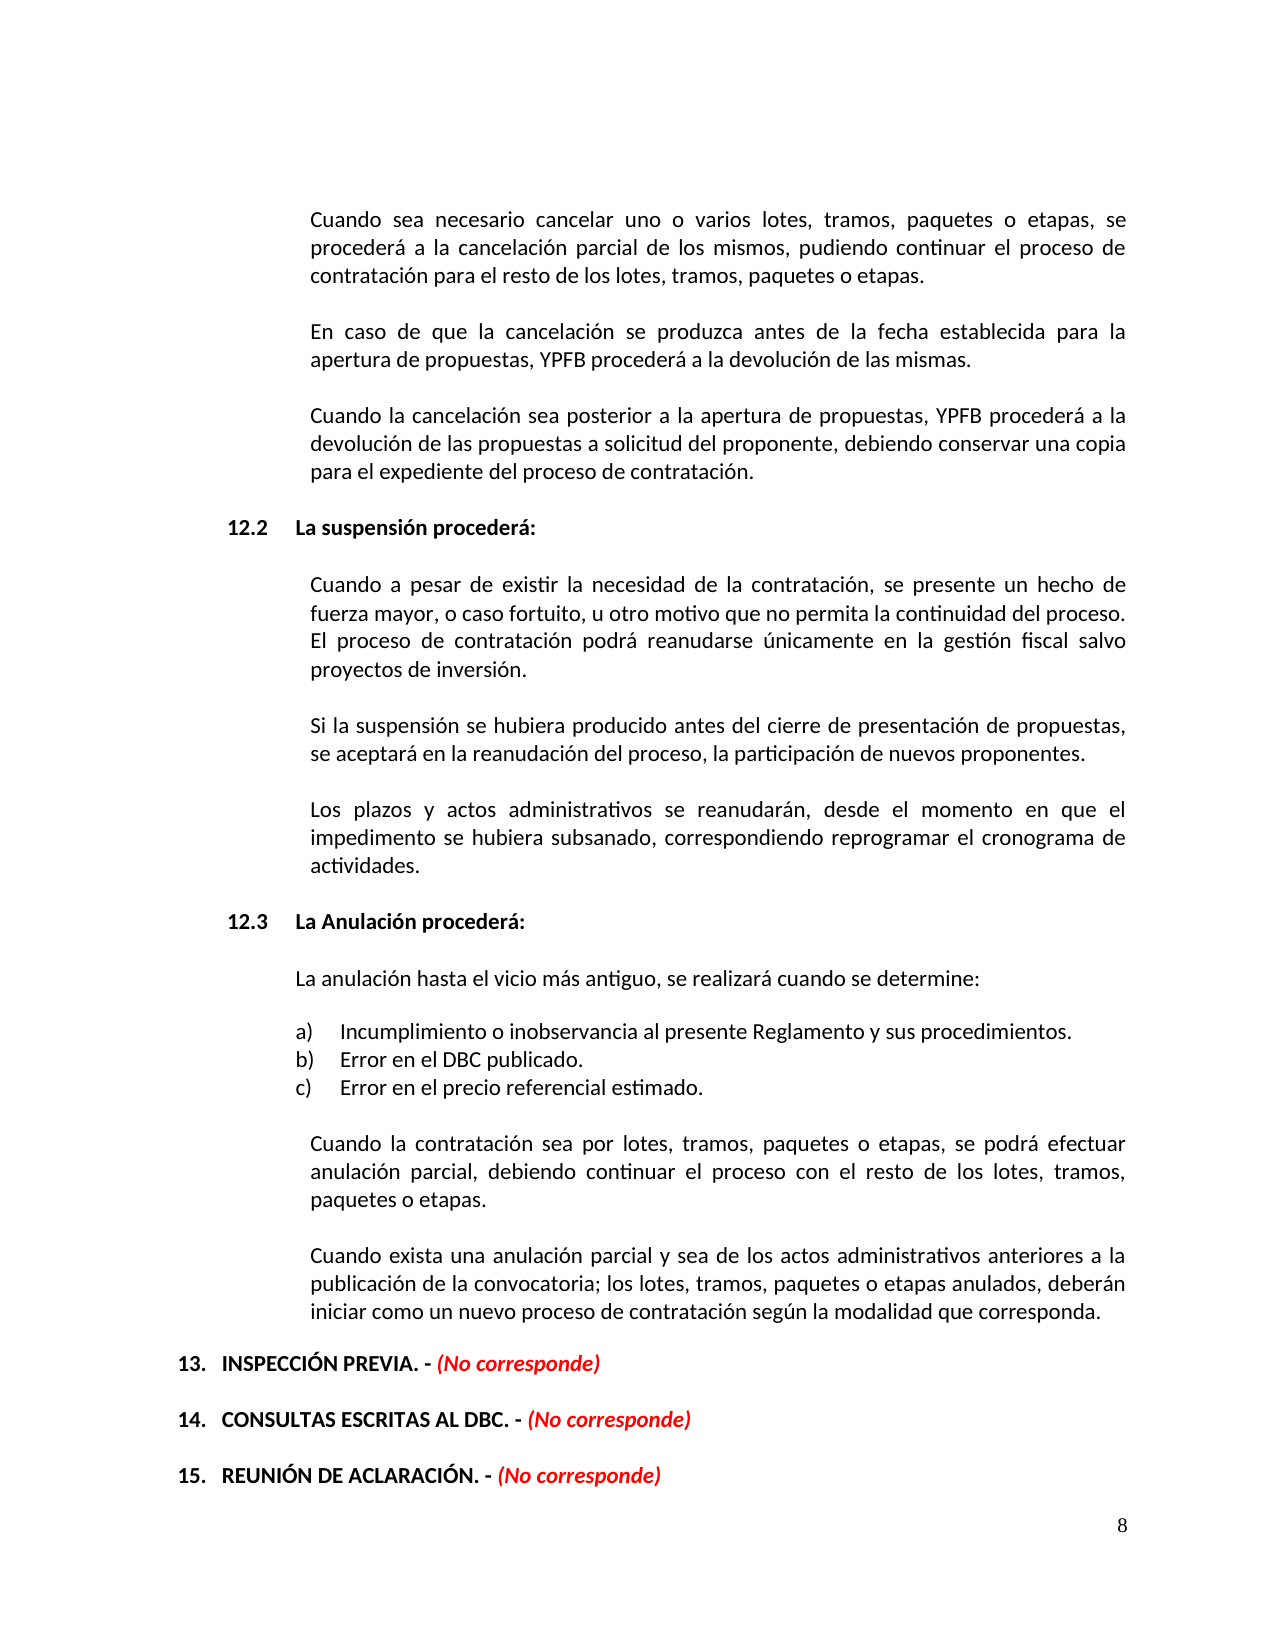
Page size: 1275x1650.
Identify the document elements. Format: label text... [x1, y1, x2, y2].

text Los plazos y actos administrativos se reanudarán, desde el momento en que el impedimento se hubiera subsanado, correspondiendo reprogramar el cronograma de actividades. [310, 795, 1127, 879]
list CONSULTAS ESCRITAS AL DBC. - (No corresponde) [177, 1405, 1127, 1433]
text Cuando sea necesario cancelar uno o varios lotes, tramos, paquetes o etapas, se procederá a la cancelación parcial de los mismos, pudiendo continuar el proceso de contratación para el resto de los lotes, tramos, paquetes o etapas. [310, 205, 1127, 289]
text En caso de que la cancelación se produzca antes de la fecha establecida para la apertura de propuestas, YPFB procederá a la devolución de las mismas. [310, 317, 1127, 373]
list Error en el precio referencial estimado. [295, 1073, 1127, 1101]
list REUNIÓN DE ACLARACIÓN. - (No corresponde) [177, 1461, 1127, 1489]
text Cuando la contratación sea por lotes, tramos, paquetes o etapas, se podrá efectuar anulación parcial, debiendo continuar el proceso con el resto de los lotes, tramos, paquetes o etapas. [310, 1129, 1127, 1213]
text Si la suspensión se hubiera producido antes del cierre de presentación de propuestas, se aceptará en la reanudación del proceso, la participación de nuevos proponentes. [310, 711, 1127, 767]
list INSPECCIÓN PREVIA. - (No corresponde) [177, 1349, 1127, 1377]
text Cuando a pesar de existir la necesidad de la contratación, se presente un hecho de fuerza mayor, o caso fortuito, u otro motivo que no permita la continuidad del proceso. El proceso de contratación podrá reanudarse únicamente en la gestión fiscal salvo proyectos de inversión. [310, 571, 1127, 683]
list La Anulación procederá: [227, 907, 1127, 935]
list Error en el DBC publicado. [295, 1045, 1127, 1073]
list Incumplimiento o inobservancia al presente Reglamento y sus procedimientos. [295, 1017, 1127, 1045]
text Cuando la cancelación sea posterior a la apertura de propuestas, YPFB procederá a la devolución de las propuestas a solicitud del proponente, debiendo conservar una copia para el expediente del proceso de contratación. [310, 401, 1127, 485]
text Cuando exista una anulación parcial y sea de los actos administrativos anteriores a la publicación de la convocatoria; los lotes, tramos, paquetes o etapas anulados, deberán iniciar como un nuevo proceso de contratación según la modalidad que corresponda. [310, 1241, 1127, 1325]
list La suspensión procederá: [227, 513, 1127, 541]
text La anulación hasta el vicio más antiguo, se realizará cuando se determine: [295, 964, 1127, 992]
